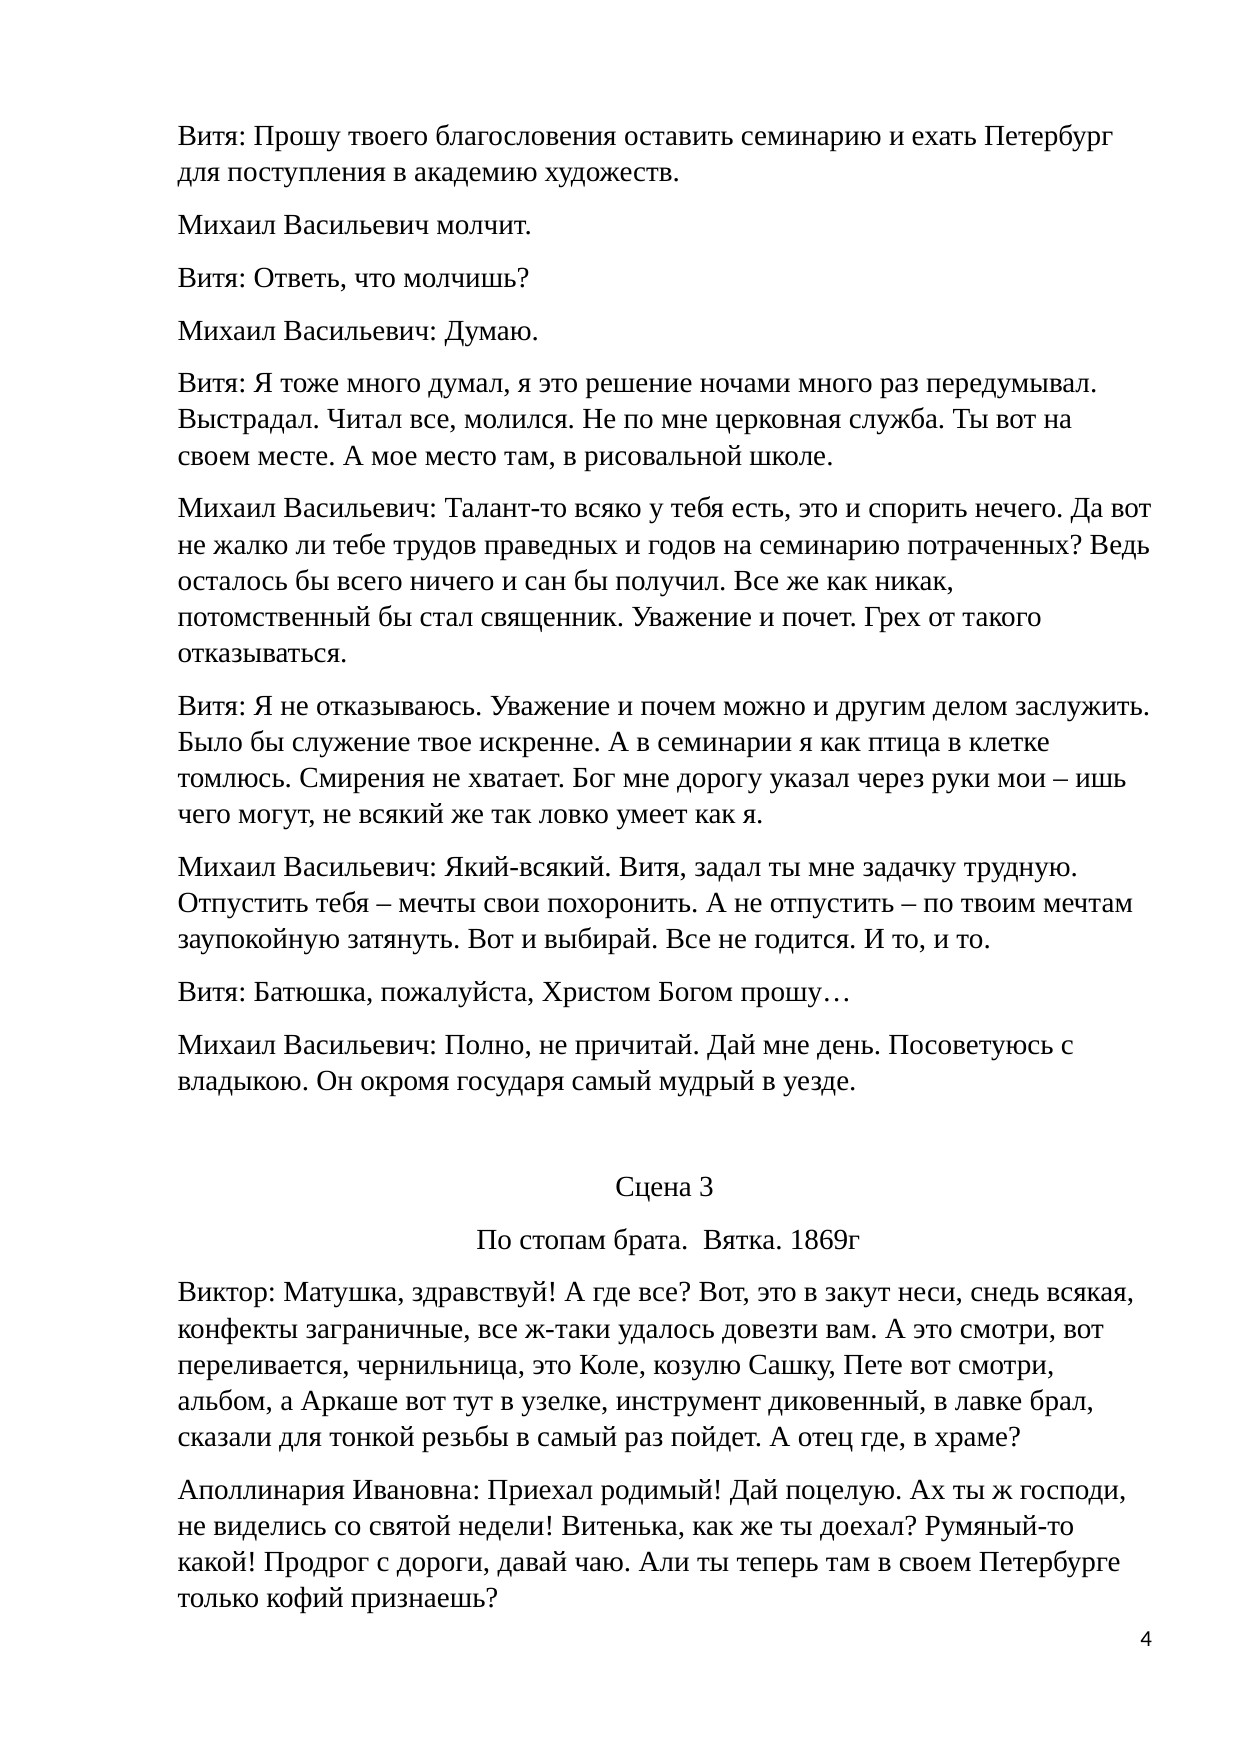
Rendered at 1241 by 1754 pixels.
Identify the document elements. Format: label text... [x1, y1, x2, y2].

text Михаил Васильевич: Полно, не причитай. Дай мне день. Посоветуюсь с владыкою. Он окромя государя самый мудрый в уезде. [177, 1027, 1152, 1097]
text Михаил Васильевич: Думаю. [177, 313, 1152, 346]
text Витя: Ответь, что молчишь? [177, 260, 1152, 293]
text Виктор: Матушка, здравствуй! А где все? Вот, это в закут неси, снедь всякая, конфекты заграничные, все ж-таки удалось довезти вам. А это смотри, вот переливается, чернильница, это Коле, козулю Сашку, Пете вот смотри, альбом, а Аркаше вот тут в узелке, инструмент диковенный, в лавке брал, сказали для тонкой резьбы в самый раз пойдет. А отец где, в храме? [177, 1274, 1152, 1453]
text Аполлинария Ивановна: Приехал родимый! Дай поцелую. Ах ты ж господи, не виделись со святой недели! Витенька, как же ты доехал? Румяный-то какой! Продрог с дороги, давай чаю. Али ты теперь там в своем Петербурге только кофий признаешь? [177, 1472, 1152, 1614]
text Витя: Прошу твоего благословения оставить семинарию и ехать Петербург для поступления в академию художеств. [177, 118, 1152, 188]
text Витя: Я не отказываюсь. Уважение и почем можно и другим делом заслужить. Было бы служение твое искренне. А в семинарии я как птица в клетке томлюсь. Смирения не хватает. Бог мне дорогу указал через руки мои – ишь чего могут, не всякий же так ловко умеет как я. [177, 688, 1152, 830]
text Михаил Васильевич молчит. [177, 207, 1152, 241]
text Витя: Батюшка, пожалуйста, Христом Богом прошу… [177, 974, 1152, 1008]
text Михаил Васильевич: Який-всякий. Витя, задал ты мне задачку трудную. Отпустить тебя – мечты свои похоронить. А не отпустить – по твоим мечтам заупокойную затянуть. Вот и выбирай. Все не годится. И то, и то. [177, 849, 1152, 955]
text Витя: Я тоже много думал, я это решение ночами много раз передумывал. Выстрадал. Читал все, молился. Не по мне церковная служба. Ты вот на своем месте. А мое место там, в рисовальной школе. [177, 366, 1152, 471]
text Михаил Васильевич: Талант-то всяко у тебя есть, это и спорить нечего. Да вот не жалко ли тебе трудов праведных и годов на семинарию потраченных? Ведь осталось бы всего ничего и сан бы получил. Все же как никак, потомственный бы стал священник. Уважение и почет. Грех от такого отказываться. [177, 491, 1152, 669]
text Сцена 3 [177, 1169, 1152, 1202]
text По стопам брата. Вятка. 1869г [177, 1222, 1152, 1255]
